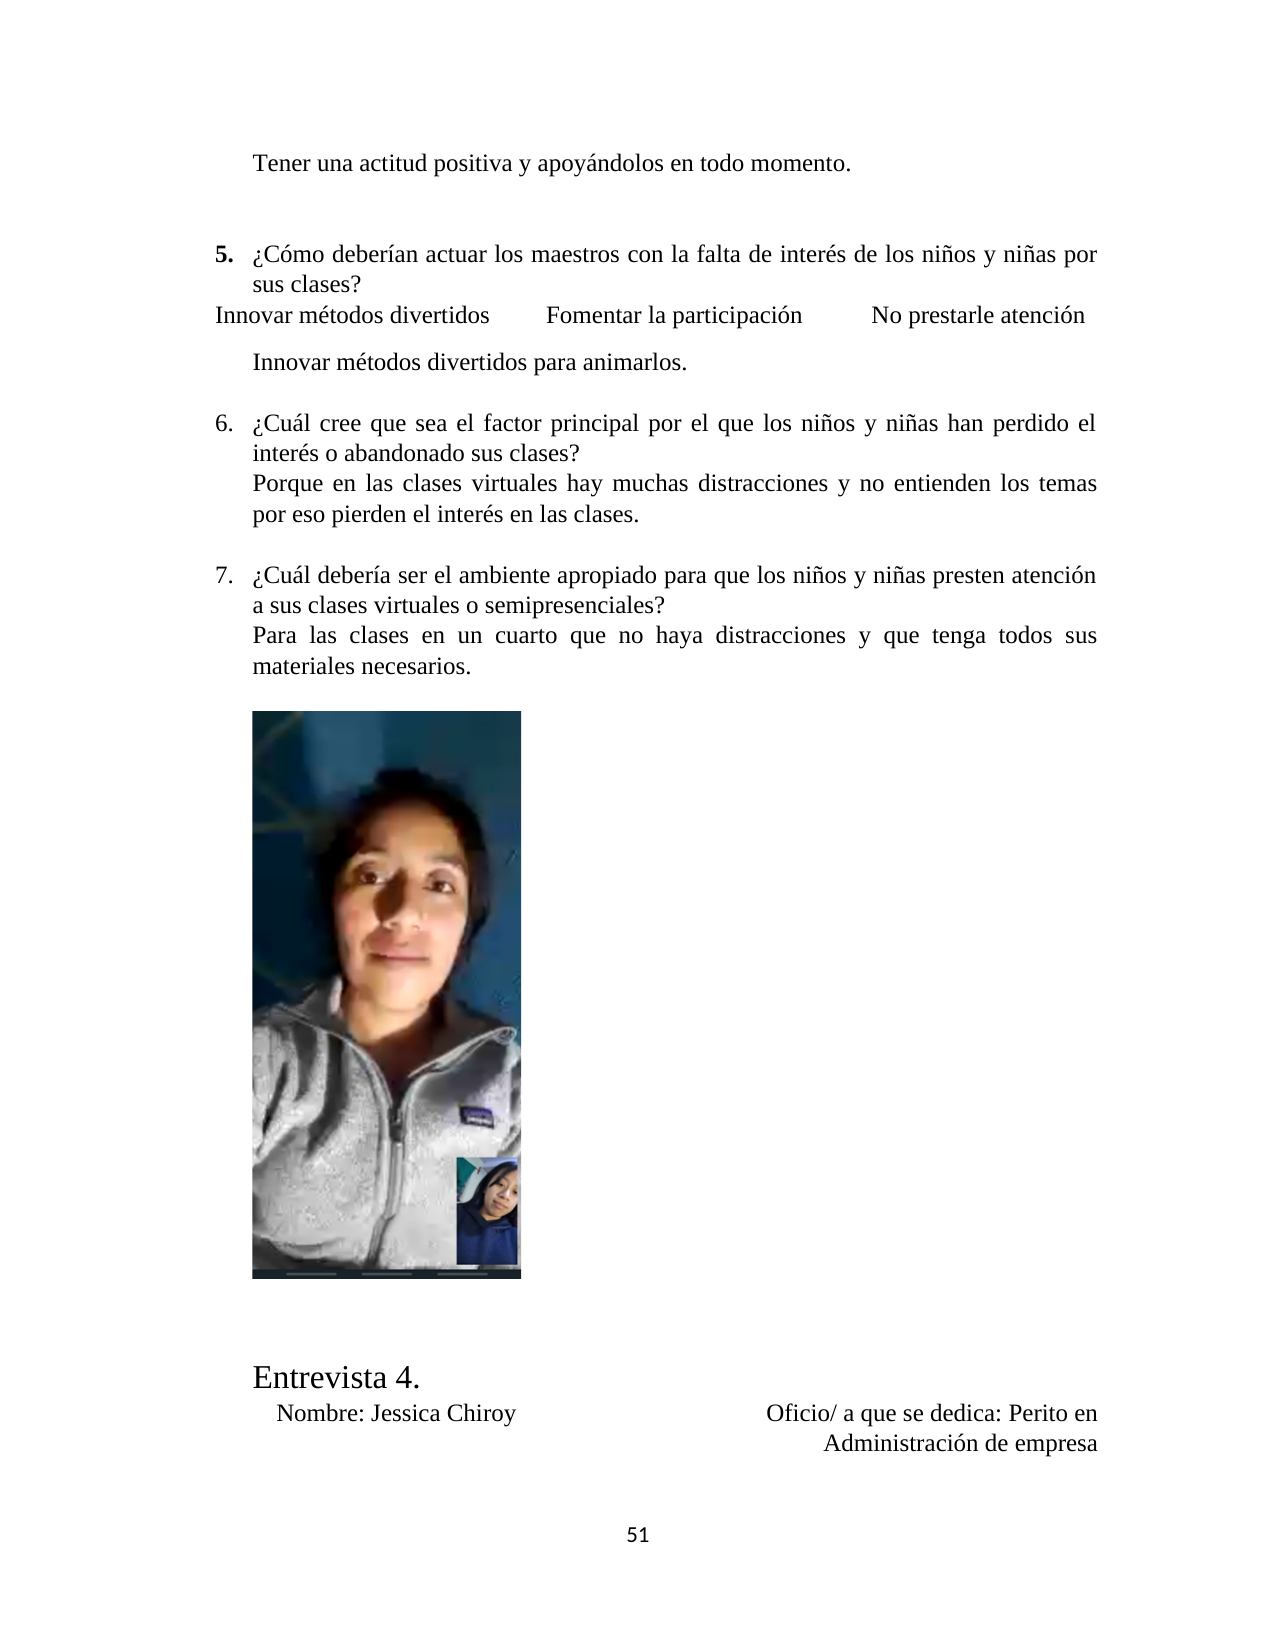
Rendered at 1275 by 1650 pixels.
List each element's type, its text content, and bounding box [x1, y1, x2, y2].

text Nombre: Jessica Chiroy Oficio/ a que se dedica: Perito en Administración de empresa [252, 1398, 1098, 1457]
list ¿Cómo deberían actuar los maestros con la falta de interés de los niños y niñas por sus clases? [215, 239, 1098, 298]
text Para las clases en un cuarto que no haya distracciones y que tenga todos sus materiales necesarios. [252, 621, 1098, 680]
text Porque en las clases virtuales hay muchas distracciones y no entienden los temas por eso pierden el interés en las clases. [252, 468, 1098, 528]
list ¿Cuál cree que sea el factor principal por el que los niños y niñas han perdido el interés o abandonado sus clases? [215, 408, 1098, 467]
text Innovar métodos divertidos Fomentar la participación No prestarle atención [215, 300, 1098, 328]
picture [252, 711, 522, 1279]
text Tener una actitud positiva y apoyándolos en todo momento. [252, 148, 1098, 176]
text Entrevista 4. [252, 1357, 1098, 1396]
text Innovar métodos divertidos para animarlos. [252, 347, 1098, 376]
list ¿Cuál debería ser el ambiente apropiado para que los niños y niñas presten atención a sus clases virtuales o semipresenciales? [215, 560, 1098, 619]
